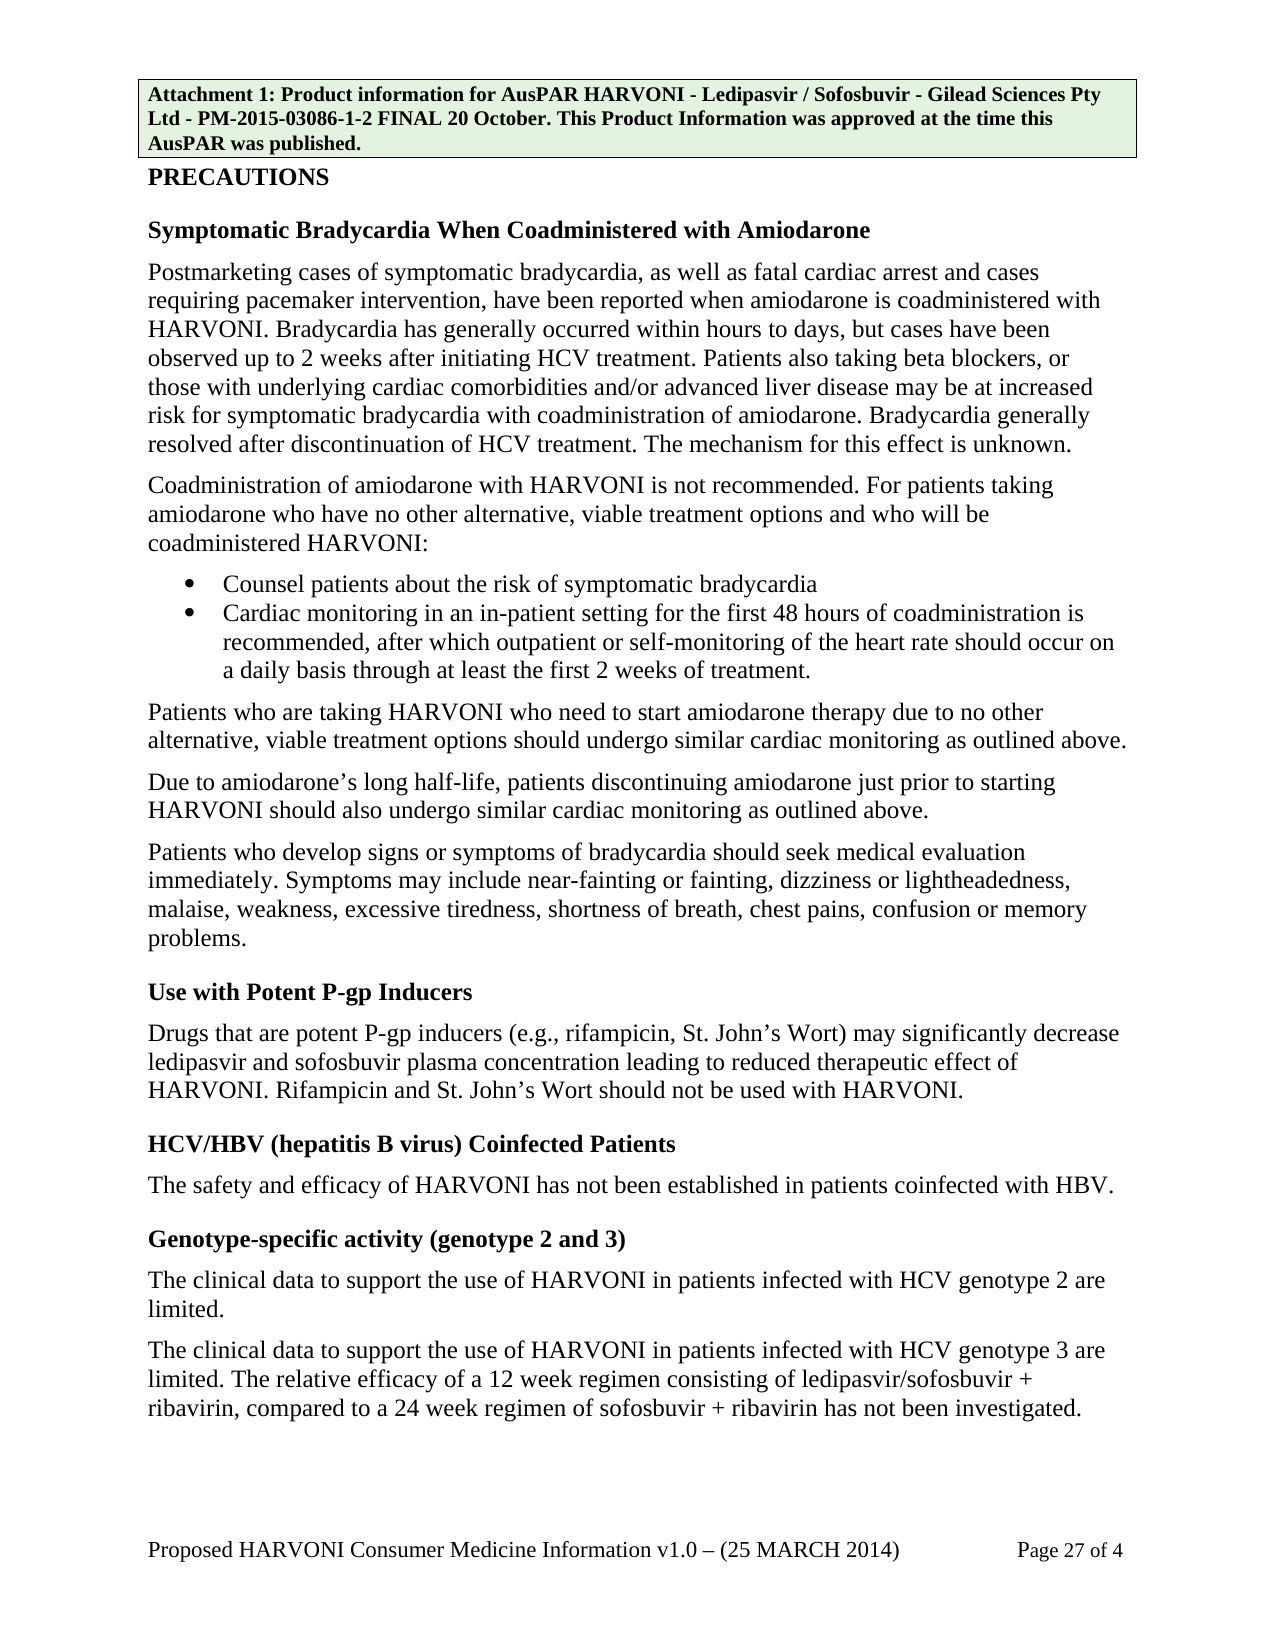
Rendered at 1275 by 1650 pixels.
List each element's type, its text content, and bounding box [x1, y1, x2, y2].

text Patients who develop signs or symptoms of bradycardia should seek medical evaluation immediately. Symptoms may include near-fainting or fainting, dizziness or lightheadedness, malaise, weakness, excessive tiredness, shortness of breath, chest pains, confusion or memory problems. [148, 837, 1127, 952]
text The clinical data to support the use of HARVONI in patients infected with HCV genotype 2 are limited. [148, 1266, 1127, 1323]
text Coadministration of amiodarone with HARVONI is not recommended. For patients taking amiodarone who have no other alternative, viable treatment options and who will be coadministered HARVONI: [148, 471, 1127, 557]
subtitle Genotype-specific activity (genotype 2 and 3) [148, 1224, 1127, 1253]
subtitle HCV/HBV (hepatitis B virus) Coinfected Patients [148, 1129, 1127, 1158]
subtitle Use with Potent P-gp Inducers [148, 977, 1127, 1006]
text The clinical data to support the use of HARVONI in patients infected with HCV genotype 3 are limited. The relative efficacy of a 12 week regimen consisting of ledipasvir/sofosbuvir + ribavirin, compared to a 24 week regimen of sofosbuvir + ribavirin has not been investigated. [148, 1336, 1127, 1422]
subtitle PRECAUTIONS [148, 162, 1127, 191]
subtitle Symptomatic Bradycardia When Coadministered with Amiodarone [148, 216, 1127, 244]
text Due to amiodarone’s long half-life, patients discontinuing amiodarone just prior to starting HARVONI should also undergo similar cardiac monitoring as outlined above. [148, 767, 1127, 824]
text Patients who are taking HARVONI who need to start amiodarone therapy due to no other alternative, viable treatment options should undergo similar cardiac monitoring as outlined above. [148, 697, 1127, 754]
text The safety and efficacy of HARVONI has not been established in patients coinfected with HBV. [148, 1171, 1127, 1199]
list Counsel patients about the risk of symptomatic bradycardia [185, 569, 1127, 598]
text Drugs that are potent P-gp inducers (e.g., rifampicin, St. John’s Wort) may significantly decrease ledipasvir and sofosbuvir plasma concentration leading to reduced therapeutic effect of HARVONI. Rifampicin and St. John’s Wort should not be used with HARVONI. [148, 1018, 1127, 1104]
list Cardiac monitoring in an in-patient setting for the first 48 hours of coadministration is recommended, after which outpatient or self-monitoring of the heart rate should occur on a daily basis through at least the first 2 weeks of treatment. [185, 598, 1127, 684]
text Postmarketing cases of symptomatic bradycardia, as well as fatal cardiac arrest and cases requiring pacemaker intervention, have been reported when amiodarone is coadministered with HARVONI. Bradycardia has generally occurred within hours to days, but cases have been observed up to 2 weeks after initiating HCV treatment. Patients also taking beta blockers, or those with underlying cardiac comorbidities and/or advanced liver disease may be at increased risk for symptomatic bradycardia with coadministration of amiodarone. Bradycardia generally resolved after discontinuation of HCV treatment. The mechanism for this effect is unknown. [148, 257, 1127, 458]
